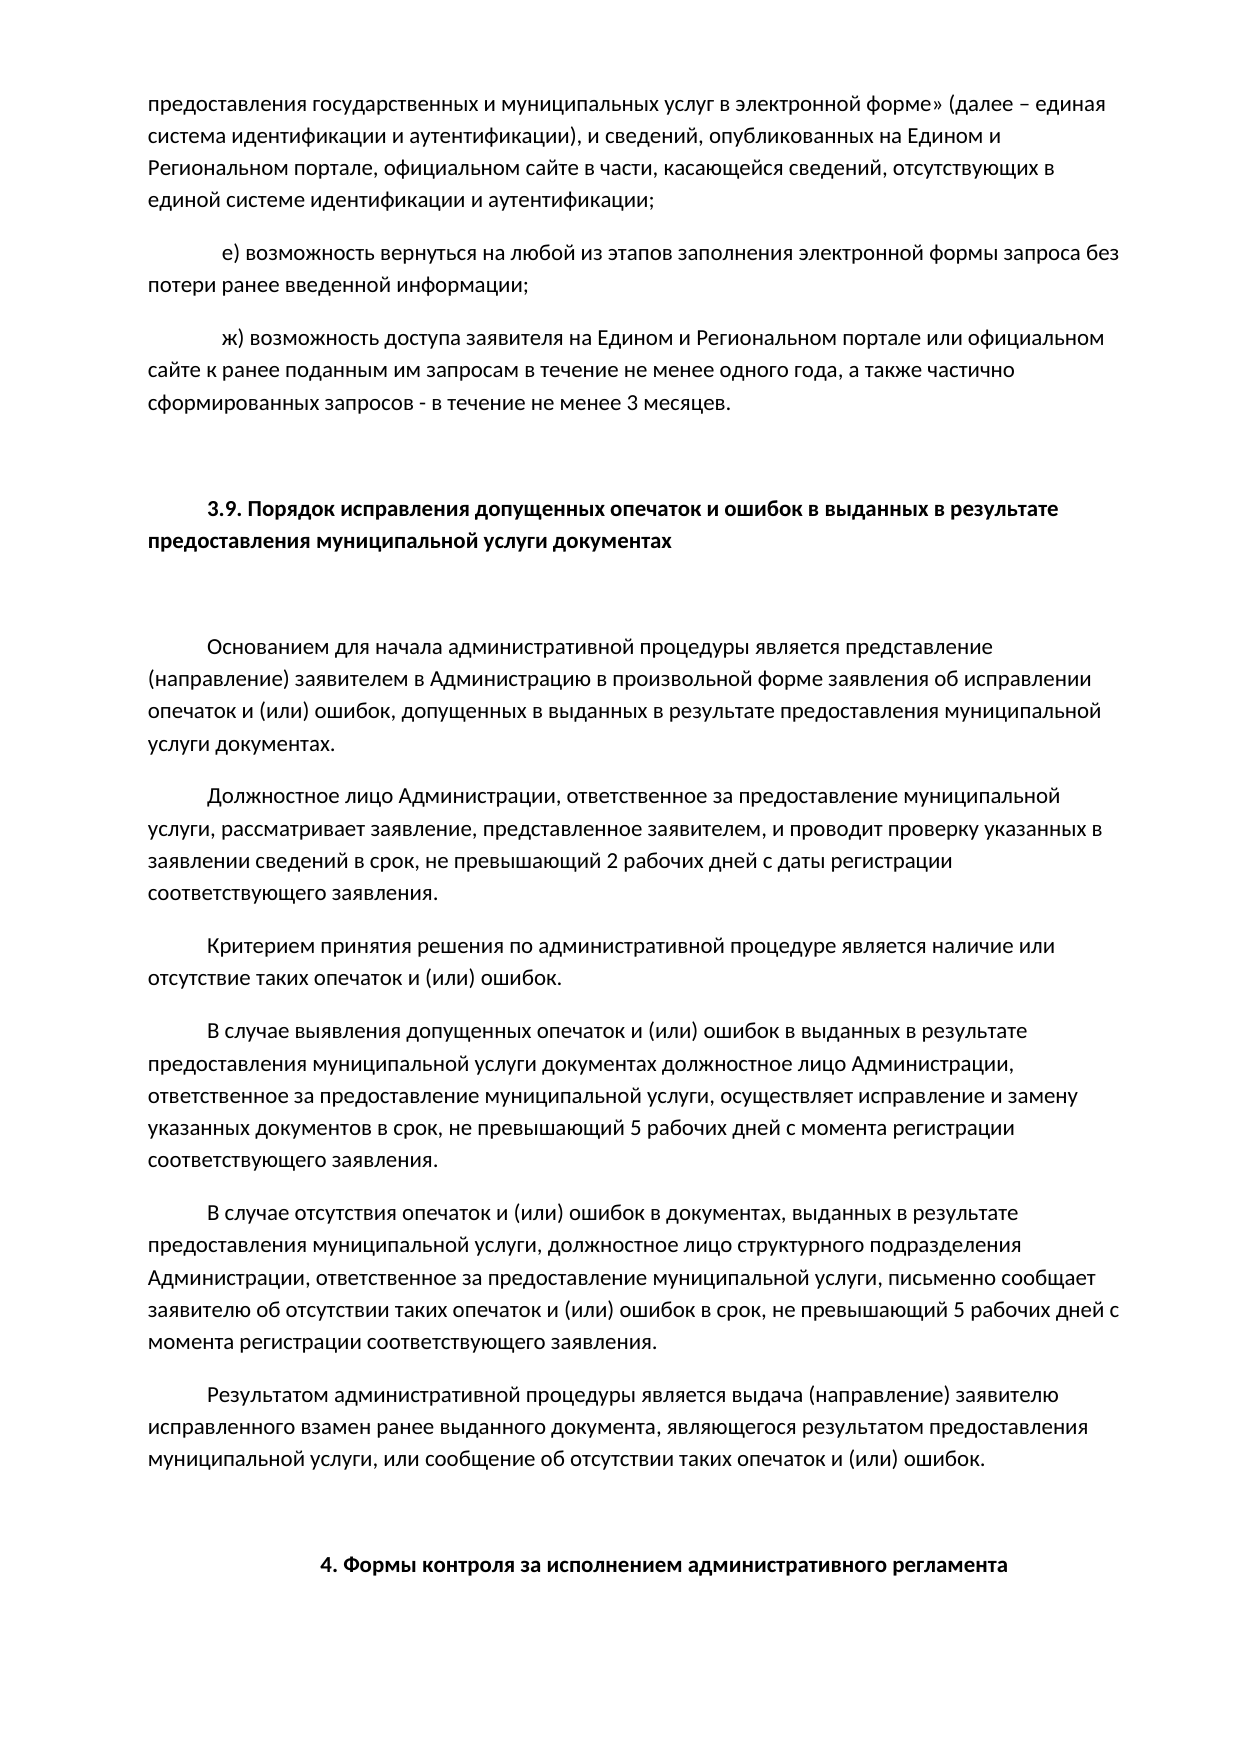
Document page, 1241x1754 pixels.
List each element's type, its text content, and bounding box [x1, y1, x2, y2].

text В случае отсутствия опечаток и (или) ошибок в документах, выданных в результате предоставления муниципальной услуги, должностное лицо структурного подразделения Администрации, ответственное за предоставление муниципальной услуги, письменно сообщает заявителю об отсутствии таких опечаток и (или) ошибок в срок, не превышающий 5 рабочих дней с момента регистрации соответствующего заявления. [148, 1198, 1122, 1355]
text 3.9. Порядок исправления допущенных опечаток и ошибок в выданных в результате предоставления муниципальной услуги документах [148, 494, 1122, 554]
text Критерием принятия решения по административной процедуре является наличие или отсутствие таких опечаток и (или) ошибок. [148, 931, 1122, 991]
text ж) возможность доступа заявителя на Едином и Региональном портале или официальном сайте к ранее поданным им запросам в течение не менее одного года, а также частично сформированных запросов - в течение не менее 3 месяцев. [148, 323, 1122, 416]
text В случае выявления допущенных опечаток и (или) ошибок в выданных в результате предоставления муниципальной услуги документах должностное лицо Администрации, ответственное за предоставление муниципальной услуги, осуществляет исправление и замену указанных документов в срок, не превышающий 5 рабочих дней с момента регистрации соответствующего заявления. [148, 1016, 1122, 1173]
text Результатом административной процедуры является выдача (направление) заявителю исправленного взамен ранее выданного документа, являющегося результатом предоставления муниципальной услуги, или сообщение об отсутствии таких опечаток и (или) ошибок. [148, 1380, 1122, 1472]
text Основанием для начала административной процедуры является представление (направление) заявителем в Администрацию в произвольной форме заявления об исправлении опечаток и (или) ошибок, допущенных в выданных в результате предоставления муниципальной услуги документах. [148, 632, 1122, 757]
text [148, 89, 1122, 213]
text е) возможность вернуться на любой из этапов заполнения электронной формы запроса без потери ранее введенной информации; [148, 238, 1122, 298]
text 4. Формы контроля за исполнением административного регламента [148, 1550, 1122, 1578]
text Должностное лицо Администрации, ответственное за предоставление муниципальной услуги, рассматривает заявление, представленное заявителем, и проводит проверку указанных в заявлении сведений в срок, не превышающий 2 рабочих дней с даты регистрации соответствующего заявления. [148, 782, 1122, 906]
